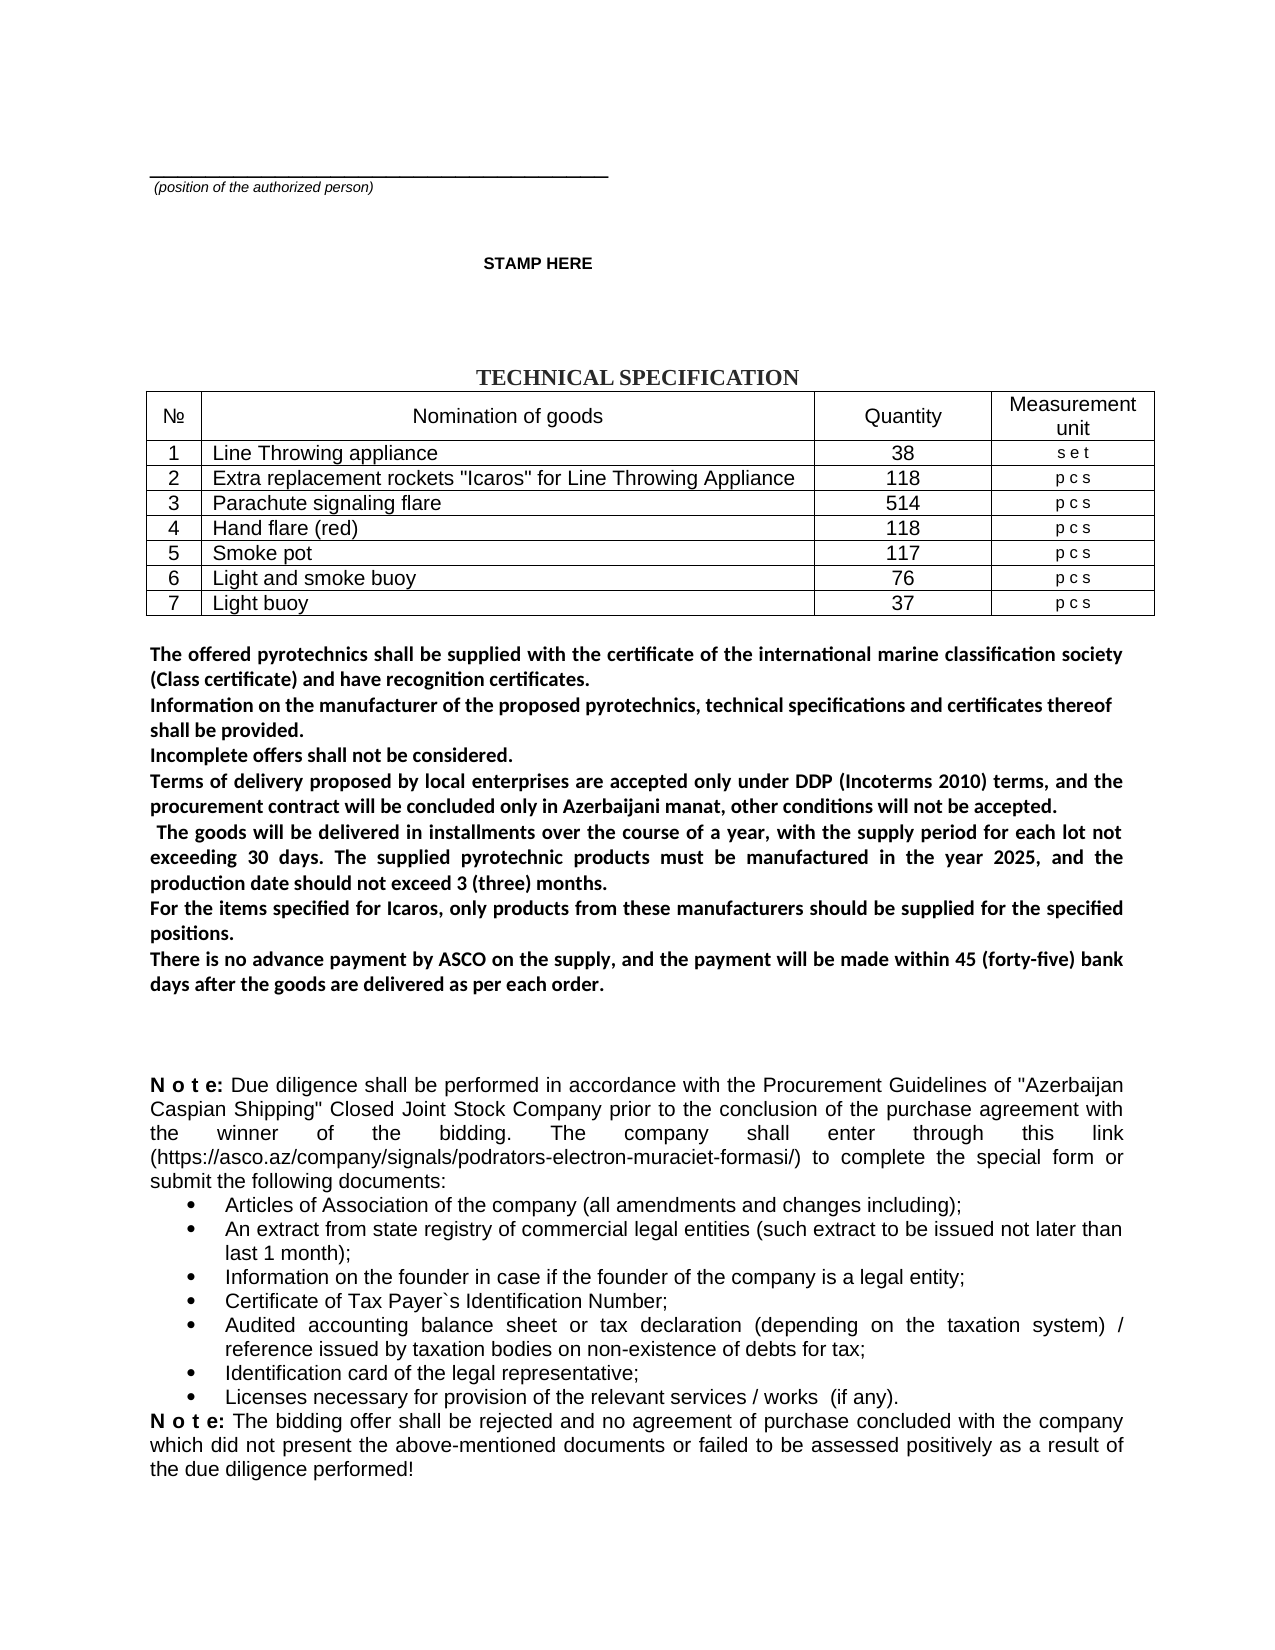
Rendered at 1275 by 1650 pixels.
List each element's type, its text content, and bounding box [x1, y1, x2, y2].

table_cell Extra replacement rockets "Icaros" for Line Throwing Appliance [202, 466, 814, 489]
table_cell Hand flare (red) [202, 516, 814, 539]
list Certificate of Tax Payer`s Identification Number; [187, 1289, 1125, 1313]
table_cell Light and smoke buoy [202, 566, 814, 589]
table_cell 37 [815, 591, 991, 614]
text _________________________________ [150, 150, 1125, 179]
table_cell Light buoy [202, 591, 814, 614]
text STAMP HERE [150, 253, 1125, 273]
text TECHNICAL SPECIFICATION [150, 364, 1125, 391]
table_cell 2 [147, 466, 201, 489]
text Information on the manufacturer of the proposed pyrotechnics, technical specifications and certificates thereof shall be provided. [150, 692, 1125, 743]
table_cell Parachute signaling flare [202, 491, 814, 514]
table_cell 6 [147, 566, 201, 589]
table_header Measurement unit [992, 392, 1154, 439]
table_cell 117 [815, 541, 991, 564]
table_cell 5 [147, 541, 201, 564]
text The offered pyrotechnics shall be supplied with the certificate of the international marine classification society (Class certificate) and have recognition certificates. [150, 641, 1125, 692]
list Information on the founder in case if the founder of the company is a legal entity; [187, 1265, 1125, 1289]
list Identification card of the legal representative; [187, 1361, 1125, 1385]
table_cell 514 [815, 491, 991, 514]
table_header Nomination of goods [202, 392, 814, 439]
text N o t e: Due diligence shall be performed in accordance with the Procurement Guidelines of "Azerbaijan Caspian Shipping" Closed Joint Stock Company prior to the conclusion of the purchase agreement with the winner of the bidding. The company shall enter through this link (https://asco.az/company/signals/podrators-electron-muraciet-formasi/) to complete the special form or submit the following documents: [150, 1073, 1125, 1193]
table_cell p c s [992, 566, 1154, 589]
table_header Quantity [815, 392, 991, 439]
table_header № [147, 392, 201, 439]
text N o t e: The bidding offer shall be rejected and no agreement of purchase concluded with the company which did not present the above-mentioned documents or failed to be assessed positively as a result of the due diligence performed! [150, 1409, 1125, 1481]
list Licenses necessary for provision of the relevant services / works (if any). [187, 1385, 1125, 1409]
table_cell 7 [147, 591, 201, 614]
table_cell p c s [992, 466, 1154, 489]
table_cell p c s [992, 541, 1154, 564]
text Terms of delivery proposed by local enterprises are accepted only under DDP (Incoterms 2010) terms, and the procurement contract will be concluded only in Azerbaijani manat, other conditions will not be accepted. [150, 768, 1125, 819]
table_cell 38 [815, 441, 991, 464]
table_cell 3 [147, 491, 201, 514]
text Incomplete offers shall not be considered. [150, 743, 1125, 768]
list An extract from state registry of commercial legal entities (such extract to be issued not later than last 1 month); [187, 1217, 1125, 1265]
table_cell s e t [992, 441, 1154, 464]
table_cell 1 [147, 441, 201, 464]
table_cell 4 [147, 516, 201, 539]
table_cell 118 [815, 466, 991, 489]
table_cell 118 [815, 516, 991, 539]
table_cell p c s [992, 591, 1154, 614]
table_cell p c s [992, 491, 1154, 514]
table_cell p c s [992, 516, 1154, 539]
list Audited accounting balance sheet or tax declaration (depending on the taxation system) / reference issued by taxation bodies on non-existence of debts for tax; [187, 1313, 1125, 1361]
text For the items specified for Icaros, only products from these manufacturers should be supplied for the specified positions. [150, 895, 1125, 946]
table_cell Line Throwing appliance [202, 441, 814, 464]
text There is no advance payment by ASCO on the supply, and the payment will be made within 45 (forty-five) bank days after the goods are delivered as per each order. [150, 946, 1125, 997]
list Articles of Association of the company (all amendments and changes including); [187, 1193, 1125, 1217]
table_cell 76 [815, 566, 991, 589]
text (position of the authorized person) [150, 179, 1125, 207]
table_cell Smoke pot [202, 541, 814, 564]
text The goods will be delivered in installments over the course of a year, with the supply period for each lot not exceeding 30 days. The supplied pyrotechnic products must be manufactured in the year 2025, and the production date should not exceed 3 (three) months. [150, 819, 1125, 895]
